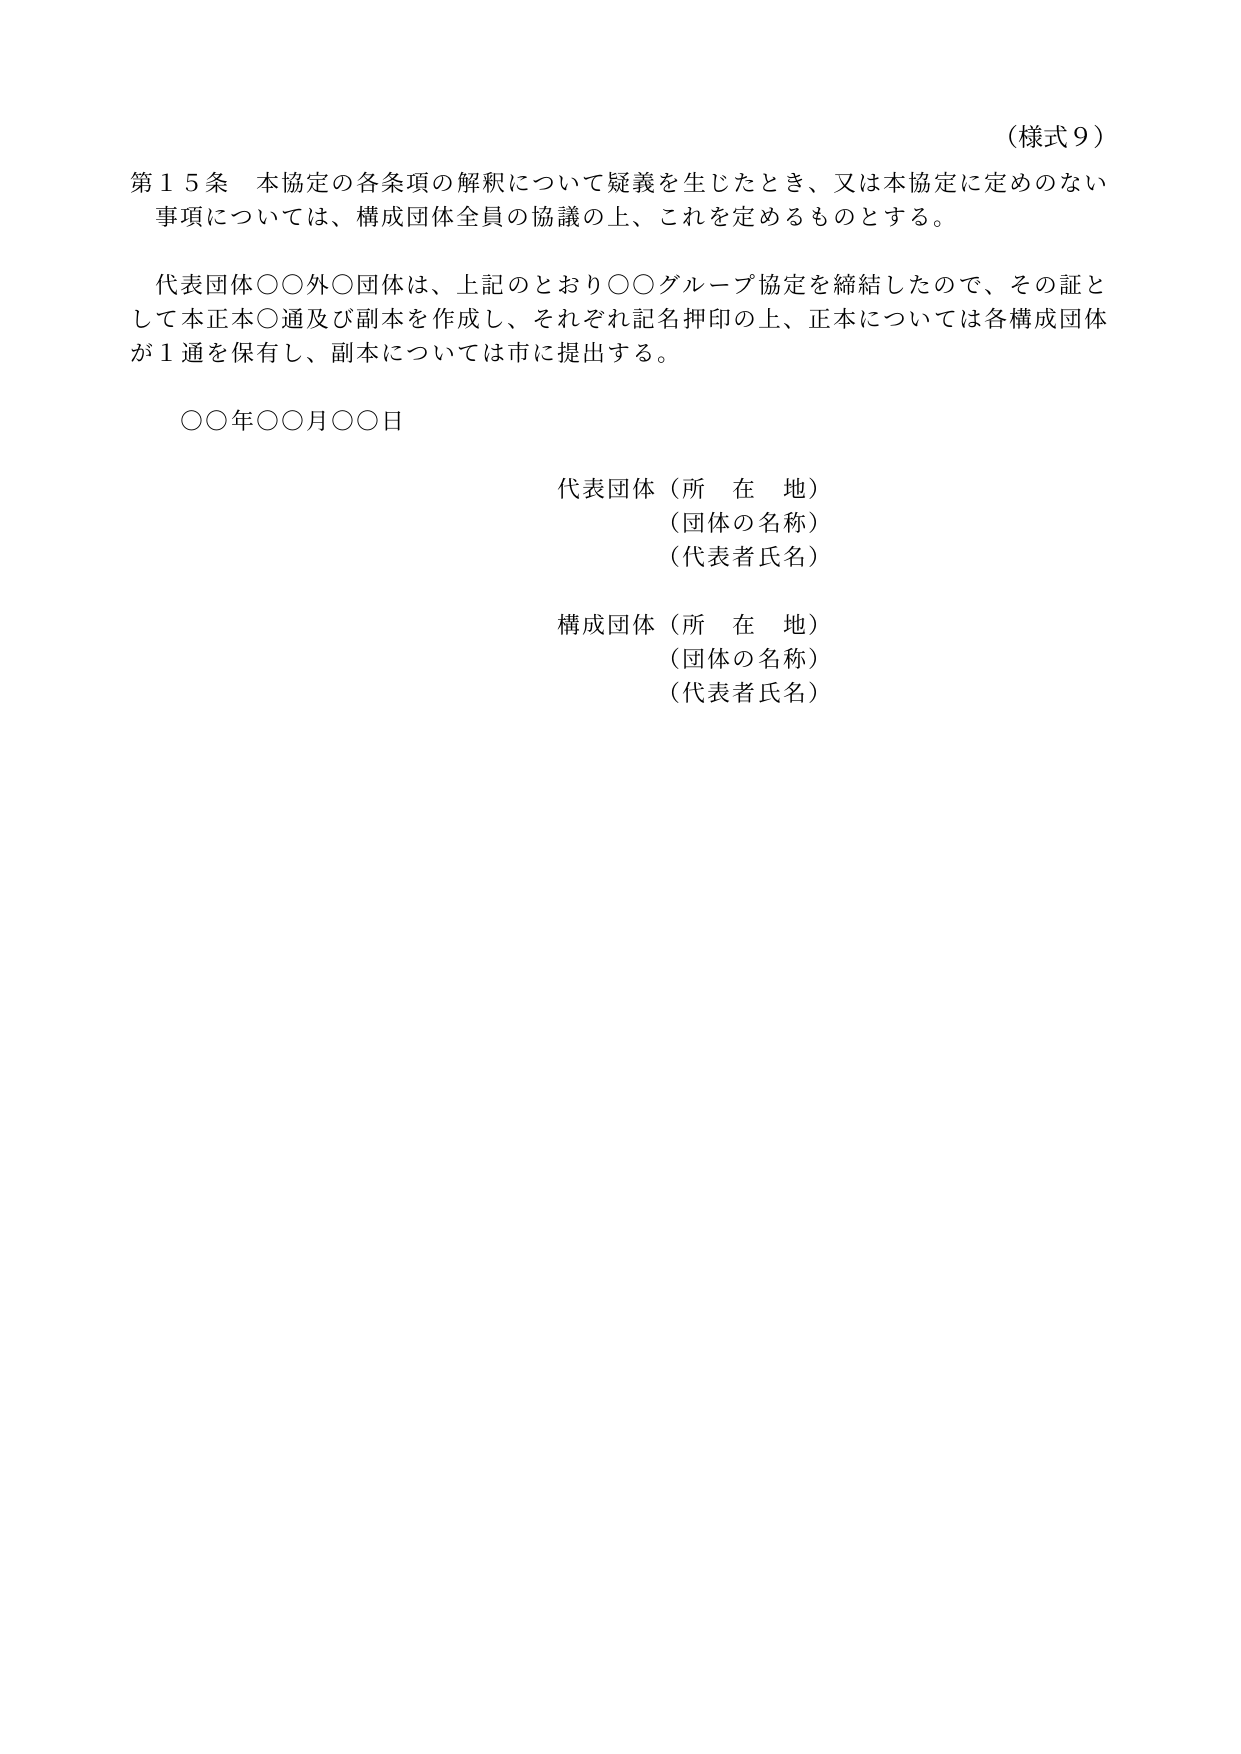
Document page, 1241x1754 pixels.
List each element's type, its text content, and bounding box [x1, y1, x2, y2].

text （団体の名称） [534, 640, 1109, 674]
text 代表団体○○外○団体は、上記のとおり○○グループ協定を締結したので、その証として本正本○通及び副本を作成し、それぞれ記名押印の上、正本については各構成団体が１通を保有し、副本については市に提出する。 [131, 267, 1109, 368]
text （代表者氏名） [534, 674, 1109, 708]
text （団体の名称） [534, 504, 1109, 538]
text 構成団体（所 在 地） [534, 606, 1109, 640]
text 第１５条 本協定の各条項の解釈について疑義を生じたとき、又は本協定に定めのない事項については、構成団体全員の協議の上、これを定めるものとする。 [131, 165, 1109, 233]
text ○○年○○月○○日 [131, 402, 1109, 436]
text 代表団体（所 在 地） [534, 470, 1109, 504]
text （代表者氏名） [534, 538, 1109, 572]
